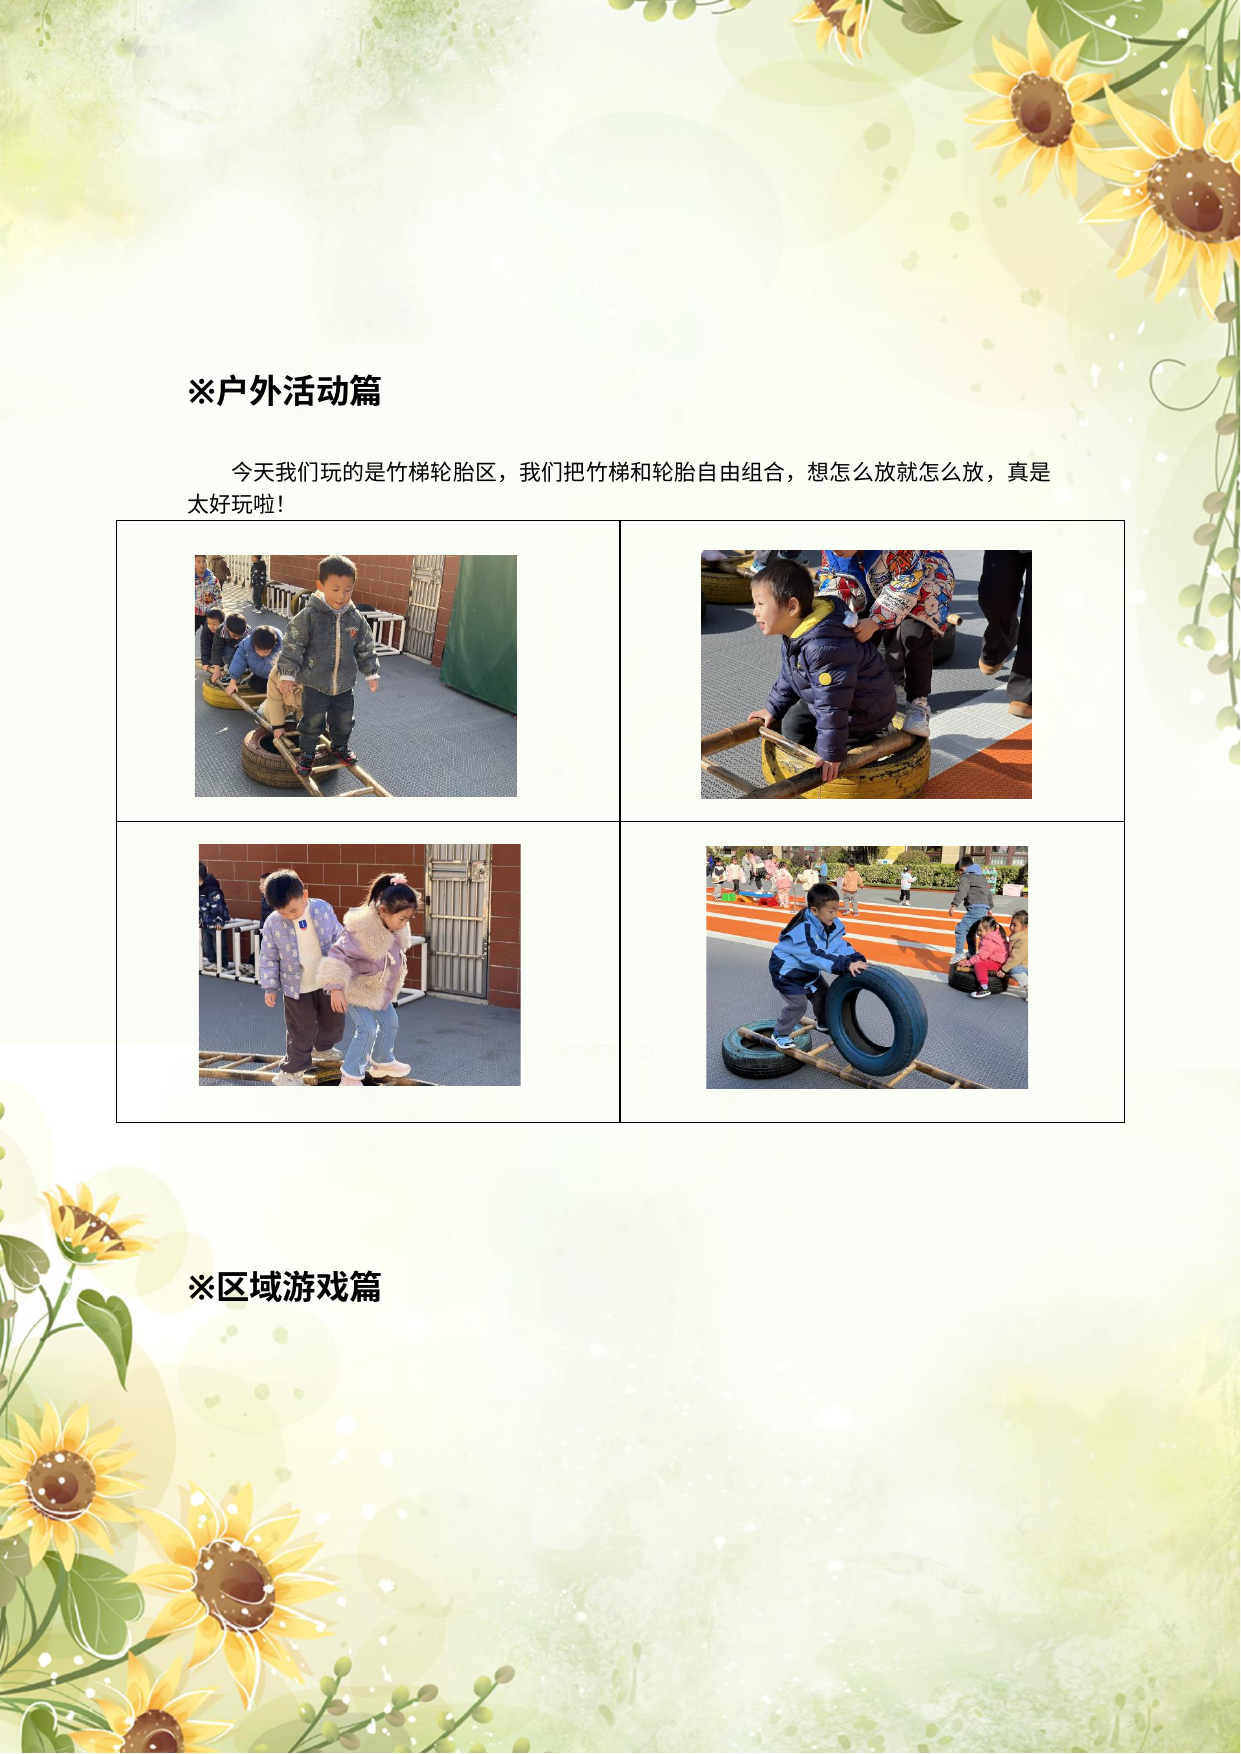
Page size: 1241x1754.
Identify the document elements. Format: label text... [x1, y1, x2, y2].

table_header [621, 521, 1124, 821]
text ※区域游戏篇 [187, 1253, 1053, 1318]
table_cell [621, 822, 1124, 1122]
table_cell [117, 822, 619, 1122]
picture [0, 0, 1241, 1753]
text 今天我们玩的是竹梯轮胎区，我们把竹梯和轮胎自由组合，想怎么放就怎么放，真是太好玩啦！ [187, 454, 1053, 519]
text ※户外活动篇 [187, 357, 1053, 422]
table_header [117, 521, 619, 821]
